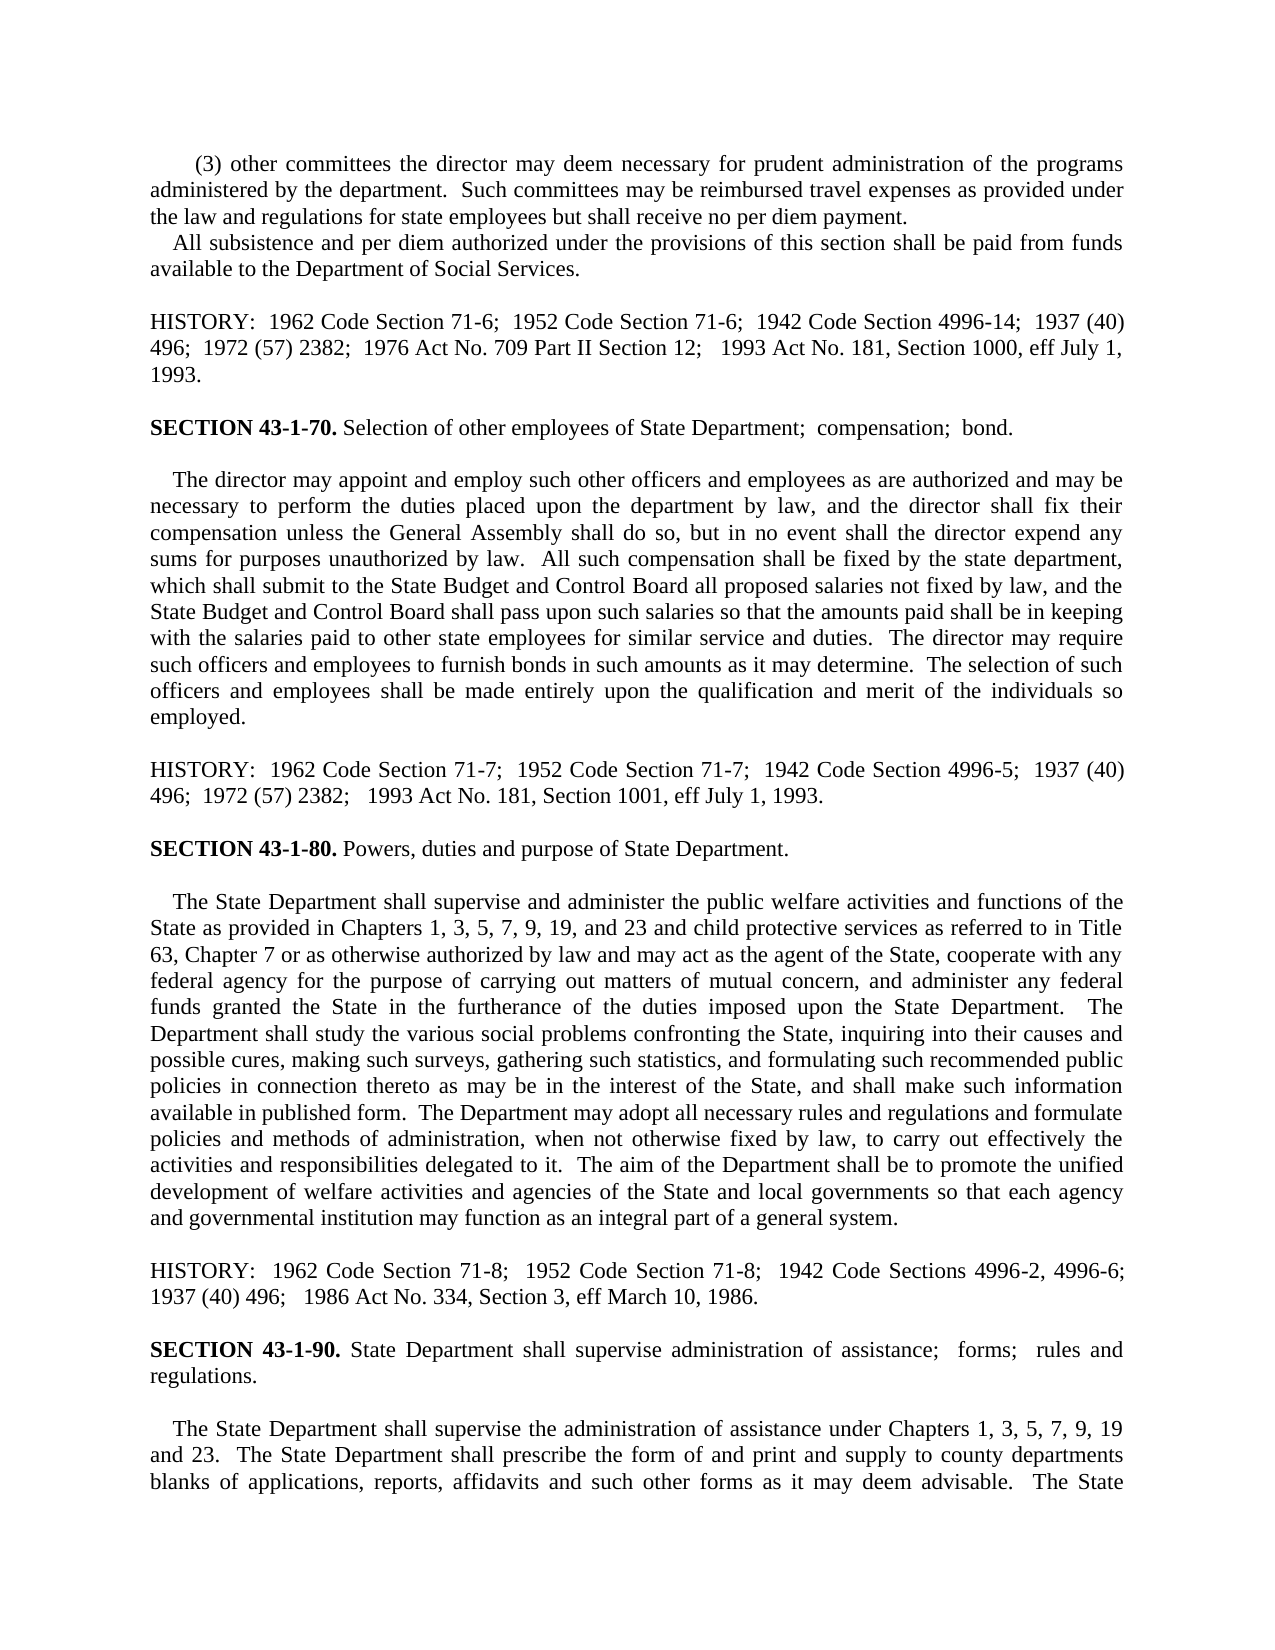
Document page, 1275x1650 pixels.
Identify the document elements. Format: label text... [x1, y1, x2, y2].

text SECTION 43-1-80. Powers, duties and purpose of State Department. [150, 835, 1125, 862]
text All subsistence and per diem authorized under the provisions of this section shall be paid from funds available to the Department of Social Services. [150, 229, 1125, 282]
text SECTION 43-1-90. State Department shall supervise administration of assistance; forms; rules and regulations. [150, 1336, 1125, 1389]
text SECTION 43-1-70. Selection of other employees of State Department; compensation; bond. [150, 413, 1125, 440]
text (3) other committees the director may deem necessary for prudent administration of the programs administered by the department. Such committees may be reimbursed travel expenses as provided under the law and regulations for state employees but shall receive no per diem payment. [150, 150, 1125, 229]
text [150, 1415, 1125, 1494]
text The director may appoint and employ such other officers and employees as are authorized and may be necessary to perform the duties placed upon the department by law, and the director shall fix their compensation unless the General Assembly shall do so, but in no event shall the director expend any sums for purposes unauthorized by law. All such compensation shall be fixed by the state department, which shall submit to the State Budget and Control Board all proposed salaries not fixed by law, and the State Budget and Control Board shall pass upon such salaries so that the amounts paid shall be in keeping with the salaries paid to other state employees for similar service and duties. The director may require such officers and employees to furnish bonds in such amounts as it may determine. The selection of such officers and employees shall be made entirely upon the qualification and merit of the individuals so employed. [150, 466, 1125, 730]
text HISTORY: 1962 Code Section 71-8; 1952 Code Section 71-8; 1942 Code Sections 4996-2, 4996-6; 1937 (40) 496; 1986 Act No. 334, Section 3, eff March 10, 1986. [150, 1257, 1125, 1309]
text HISTORY: 1962 Code Section 71-6; 1952 Code Section 71-6; 1942 Code Section 4996-14; 1937 (40) 496; 1972 (57) 2382; 1976 Act No. 709 Part II Section 12; 1993 Act No. 181, Section 1000, eff July 1, 1993. [150, 308, 1125, 387]
text The State Department shall supervise and administer the public welfare activities and functions of the State as provided in Chapters 1, 3, 5, 7, 9, 19, and 23 and child protective services as referred to in Title 63, Chapter 7 or as otherwise authorized by law and may act as the agent of the State, cooperate with any federal agency for the purpose of carrying out matters of mutual concern, and administer any federal funds granted the State in the furtherance of the duties imposed upon the State Department. The Department shall study the various social problems confronting the State, inquiring into their causes and possible cures, making such surveys, gathering such statistics, and formulating such recommended public policies in connection thereto as may be in the interest of the State, and shall make such information available in published form. The Department may adopt all necessary rules and regulations and formulate policies and methods of administration, when not otherwise fixed by law, to carry out effectively the activities and responsibilities delegated to it. The aim of the Department shall be to promote the unified development of welfare activities and agencies of the State and local governments so that each agency and governmental institution may function as an integral part of a general system. [150, 888, 1125, 1231]
text HISTORY: 1962 Code Section 71-7; 1952 Code Section 71-7; 1942 Code Section 4996-5; 1937 (40) 496; 1972 (57) 2382; 1993 Act No. 181, Section 1001, eff July 1, 1993. [150, 756, 1125, 809]
